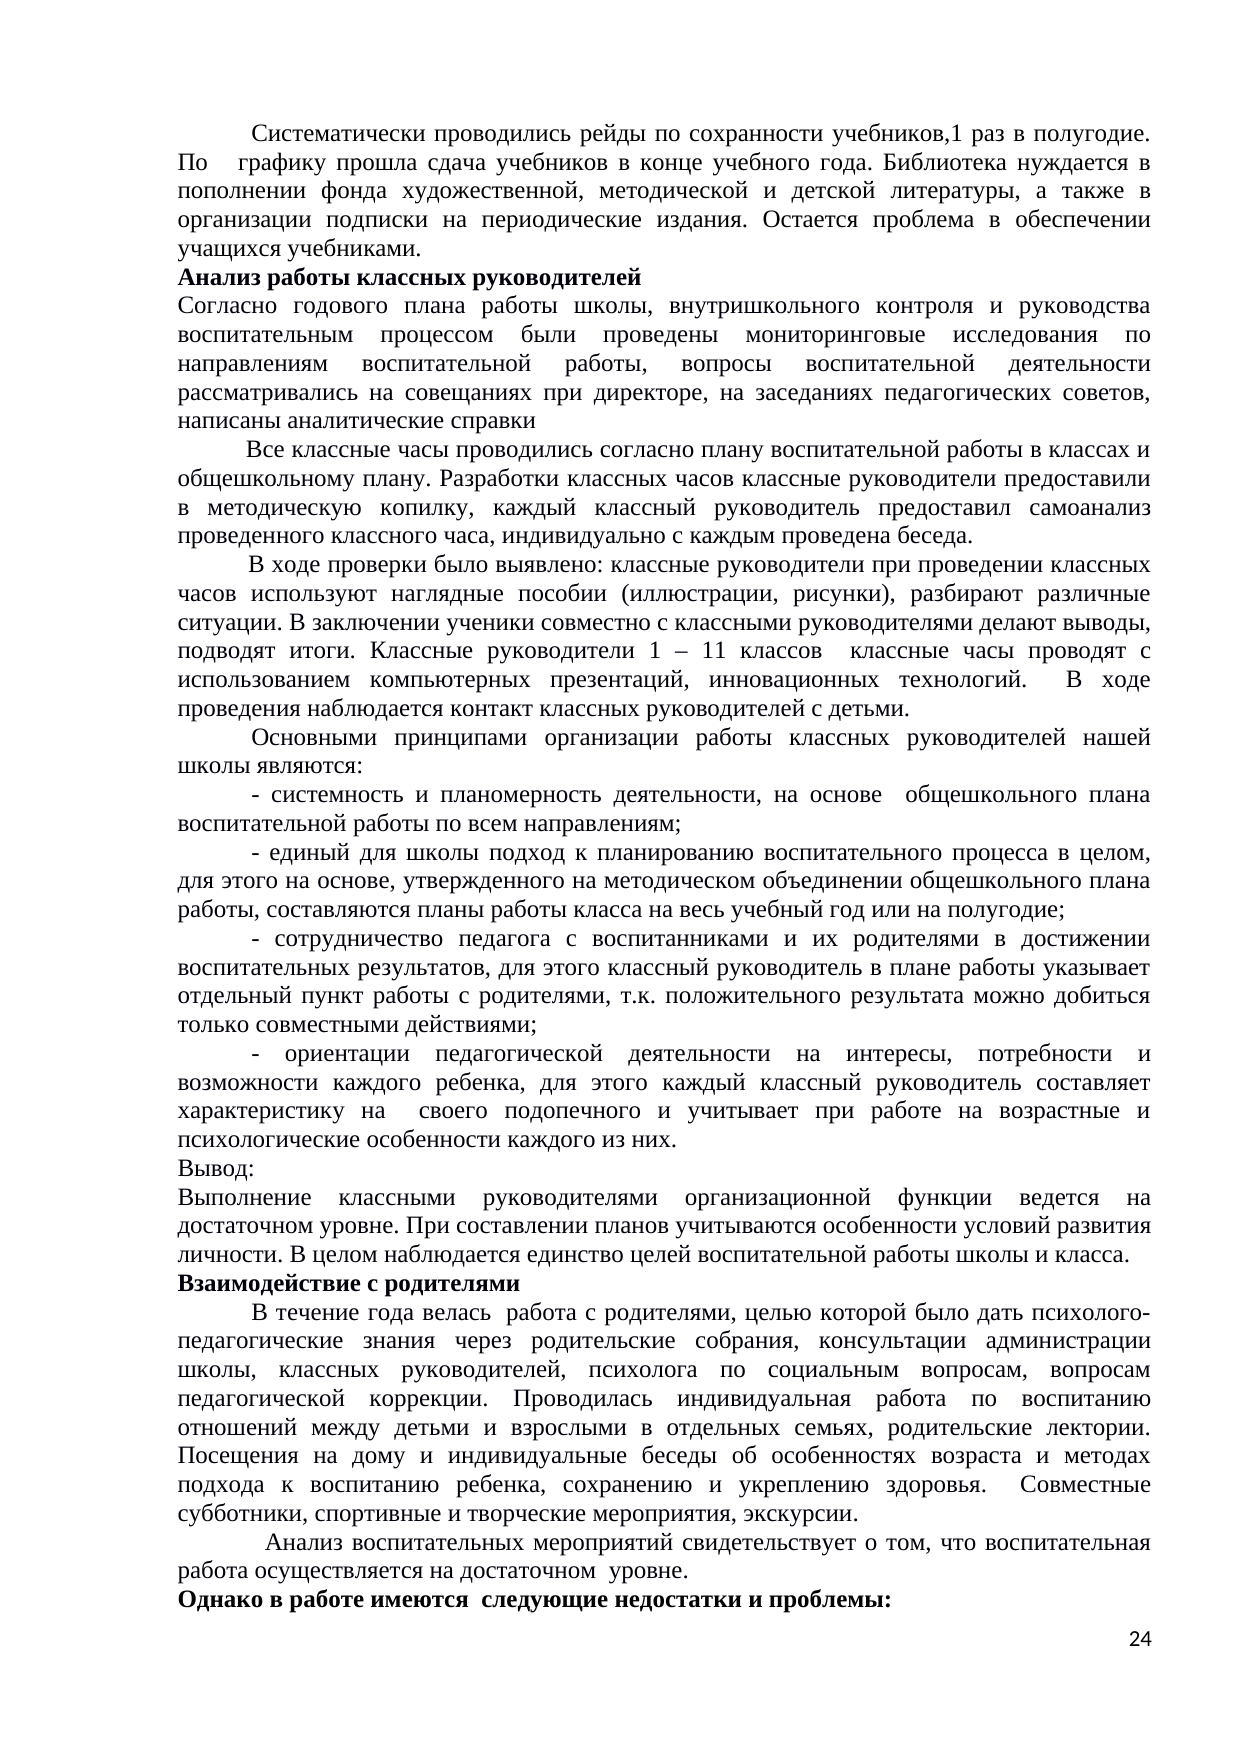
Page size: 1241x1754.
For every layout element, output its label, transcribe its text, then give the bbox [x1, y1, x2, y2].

text Все классные часы проводились согласно плану воспитательной работы в классах и общешкольному плану. Разработки классных часов классные руководители предоставили в методическую копилку, каждый классный руководитель предоставил самоанализ проведенного классного часа, индивидуально с каждым проведена беседа. [177, 434, 1152, 549]
text - сотрудничество педагога с воспитанниками и их родителями в достижении воспитательных результатов, для этого классный руководитель в плане работы указывает отдельный пункт работы с родителями, т.к. положительного результата можно добиться только совместными действиями; [177, 923, 1152, 1038]
text В течение года велась работа с родителями, целью которой было дать психолого-педагогические знания через родительские собрания, консультации администрации школы, классных руководителей, психолога по социальным вопросам, вопросам педагогической коррекции. Проводилась индивидуальная работа по воспитанию отношений между детьми и взрослыми в отдельных семьях, родительские лектории. Посещения на дому и индивидуальные беседы об особенностях возраста и методах подхода к воспитанию ребенка, сохранению и укреплению здоровья. Совместные субботники, спортивные и творческие мероприятия, экскурсии. [177, 1297, 1152, 1527]
text Анализ работы классных руководителей [177, 262, 1152, 291]
text Основными принципами организации работы классных руководителей нашей школы являются: [177, 722, 1152, 779]
text - системность и планомерность деятельности, на основе общешкольного плана воспитательной работы по всем направлениям; [177, 779, 1152, 837]
text Систематически проводились рейды по сохранности учебников,1 раз в полугодие. По графику прошла сдача учебников в конце учебного года. Библиотека нуждается в пополнении фонда художественной, методической и детской литературы, а также в организации подписки на периодические издания. Остается проблема в обеспечении учащихся учебниками. [177, 118, 1152, 262]
text Вывод: [177, 1153, 1152, 1182]
text В ходе проверки было выявлено: классные руководители при проведении классных часов используют наглядные пособии (иллюстрации, рисунки), разбирают различные ситуации. В заключении ученики совместно с классными руководителями делают выводы, подводят итоги. Классные руководители 1 – 11 классов классные часы проводят с использованием компьютерных презентаций, инновационных технологий. В ходе проведения наблюдается контакт классных руководителей с детьми. [177, 549, 1152, 722]
text Выполнение классными руководителями организационной функции ведется на достаточном уровне. При составлении планов учитываются особенности условий развития личности. В целом наблюдается единство целей воспитательной работы школы и класса. [177, 1182, 1152, 1268]
text Однако в работе имеются следующие недостатки и проблемы: [177, 1584, 1152, 1613]
text - ориентации педагогической деятельности на интересы, потребности и возможности каждого ребенка, для этого каждый классный руководитель составляет характеристику на своего подопечного и учитывает при работе на возрастные и психологические особенности каждого из них. [177, 1038, 1152, 1153]
text Взаимодействие с родителями [177, 1268, 1152, 1297]
text Анализ воспитательных мероприятий свидетельствует о том, что воспитательная работа осуществляется на достаточном уровне. [177, 1527, 1152, 1584]
text Согласно годового плана работы школы, внутришкольного контроля и руководства воспитательным процессом были проведены мониторинговые исследования по направлениям воспитательной работы, вопросы воспитательной деятельности рассматривались на совещаниях при директоре, на заседаниях педагогических советов, написаны аналитические справки [177, 291, 1152, 434]
text - единый для школы подход к планированию воспитательного процесса в целом, для этого на основе, утвержденного на методическом объединении общешкольного плана работы, составляются планы работы класса на весь учебный год или на полугодие; [177, 837, 1152, 923]
